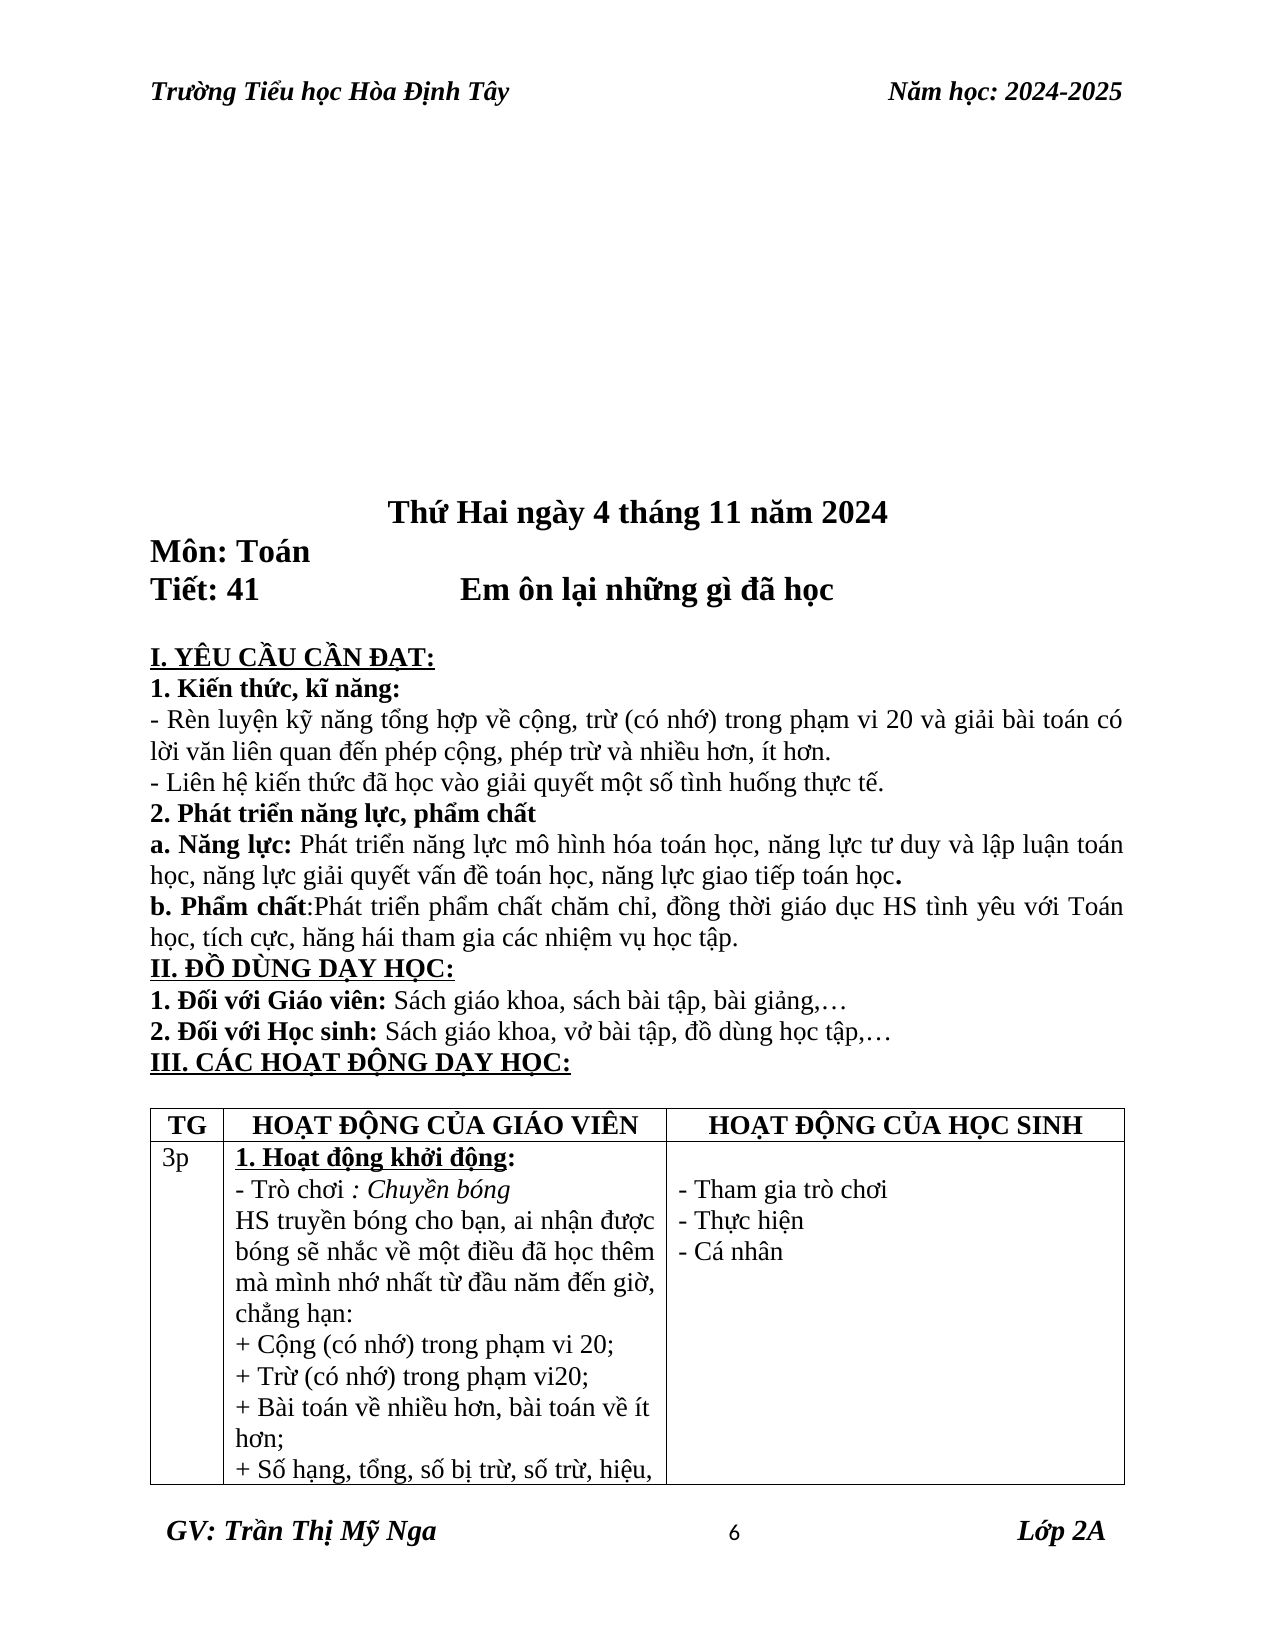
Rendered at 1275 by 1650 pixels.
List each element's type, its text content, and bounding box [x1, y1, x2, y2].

text I. YÊU CẦU CẦN ĐẠT: [150, 641, 1125, 672]
table_header HOẠT ĐỘNG CỦA HỌC SINH [667, 1109, 1124, 1141]
text Môn: Toán [150, 531, 1125, 569]
text 1. Kiến thức, kĩ năng: [150, 672, 1125, 703]
text II. ĐỒ DÙNG DẠY HỌC: [150, 953, 1125, 984]
text 2. Đối với Học sinh: Sách giáo khoa, vở bài tập, đồ dùng học tập,… [150, 1015, 1125, 1046]
text - Liên hệ kiến thức đã học vào giải quyết một số tình huống thực tế. [150, 766, 1125, 797]
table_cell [667, 1142, 1124, 1484]
text b. Phẩm chất:Phát triển phẩm chất chăm chỉ, đồng thời giáo dục HS tình yêu với Toán học, tích cực, hăng hái tham gia các nhiệm vụ học tập. [150, 890, 1125, 953]
table_header HOẠT ĐỘNG CỦA GIÁO VIÊN [224, 1109, 666, 1141]
table_cell 3p [151, 1142, 223, 1484]
text a. Năng lực: Phát triển năng lực mô hình hóa toán học, năng lực tư duy và lập luận toán học, năng lực giải quyết vấn đề toán học, năng lực giao tiếp toán học. [150, 828, 1125, 890]
text 2. Phát triển năng lực, phẩm chất [150, 797, 1125, 828]
table_header TG [151, 1109, 223, 1141]
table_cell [224, 1142, 666, 1484]
text Tiết: 41 Em ôn lại những gì đã học [150, 569, 1125, 608]
text 1. Đối với Giáo viên: Sách giáo khoa, sách bài tập, bài giảng,… [150, 984, 1125, 1015]
text III. CÁC HOẠT ĐỘNG DẠY HỌC: [150, 1046, 1125, 1077]
text Thứ Hai ngày 4 tháng 11 năm 2024 [150, 493, 1125, 531]
text - Rèn luyện kỹ năng tổng hợp về cộng, trừ (có nhớ) trong phạm vi 20 và giải bài toán có lời văn liên quan đến phép cộng, phép trừ và nhiều hơn, ít hơn. [150, 703, 1125, 766]
